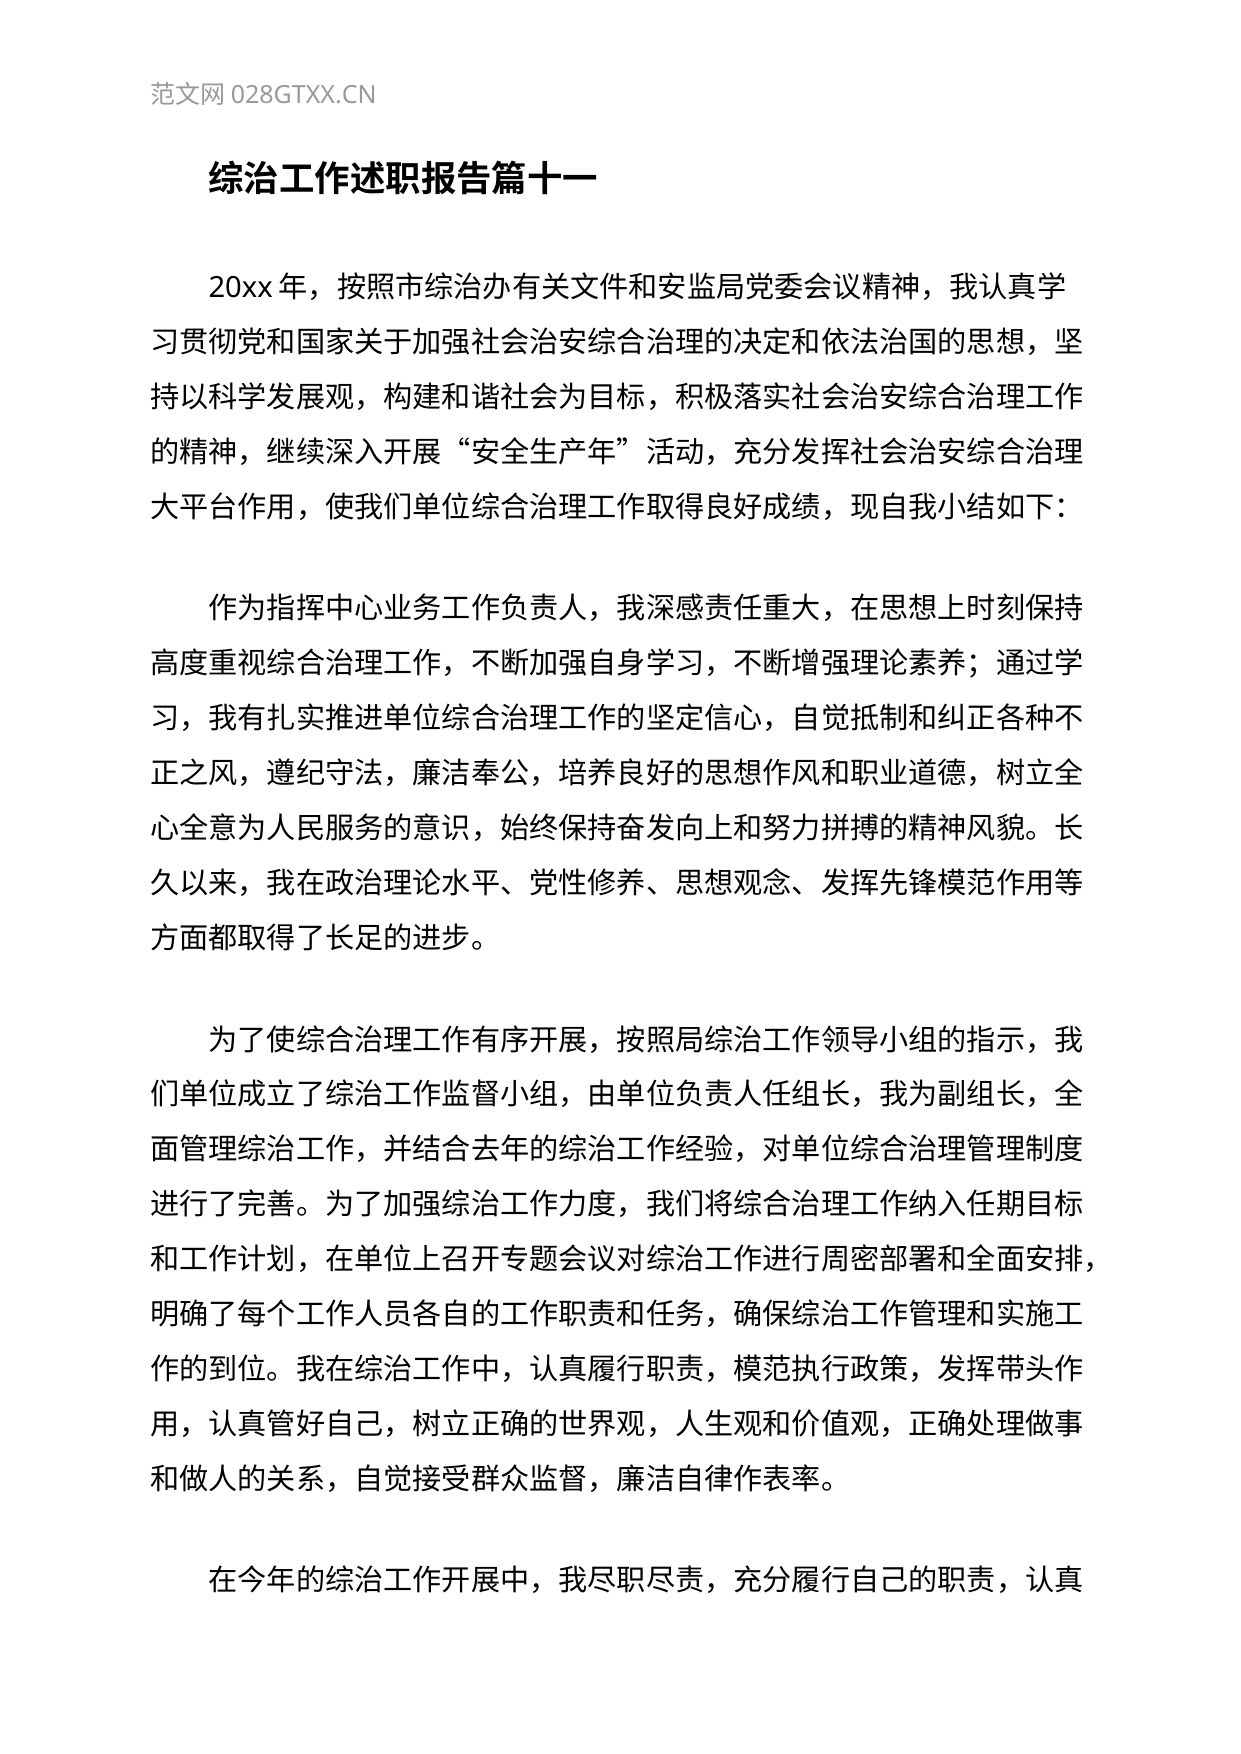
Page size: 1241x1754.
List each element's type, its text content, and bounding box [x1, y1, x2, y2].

text 综治工作述职报告篇十一 [150, 150, 1090, 201]
text 作为指挥中心业务工作负责人，我深感责任重大，在思想上时刻保持高度重视综合治理工作，不断加强自身学习，不断增强理论素养；通过学习，我有扎实推进单位综合治理工作的坚定信心，自觉抵制和纠正各种不正之风，遵纪守法，廉洁奉公，培养良好的思想作风和职业道德，树立全心全意为人民服务的意识，始终保持奋发向上和努力拼搏的精神风貌。长久以来，我在政治理论水平、党性修养、思想观念、发挥先锋模范作用等方面都取得了长足的进步。 [150, 585, 1090, 957]
text 为了使综合治理工作有序开展，按照局综治工作领导小组的指示，我们单位成立了综治工作监督小组，由单位负责人任组长，我为副组长，全面管理综治工作，并结合去年的综治工作经验，对单位综合治理管理制度进行了完善。为了加强综治工作力度，我们将综合治理工作纳入任期目标和工作计划，在单位上召开专题会议对综治工作进行周密部署和全面安排，明确了每个工作人员各自的工作职责和任务，确保综治工作管理和实施工作的到位。我在综治工作中，认真履行职责，模范执行政策，发挥带头作用，认真管好自己，树立正确的世界观，人生观和价值观，正确处理做事和做人的关系，自觉接受群众监督，廉洁自律作表率。 [150, 1016, 1090, 1497]
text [150, 1557, 1090, 1599]
text 20xx年，按照市综治办有关文件和安监局党委会议精神，我认真学习贯彻党和国家关于加强社会治安综合治理的决定和依法治国的思想，坚持以科学发展观，构建和谐社会为目标，积极落实社会治安综合治理工作的精神，继续深入开展“安全生产年”活动，充分发挥社会治安综合治理大平台作用，使我们单位综合治理工作取得良好成绩，现自我小结如下： [150, 263, 1090, 525]
